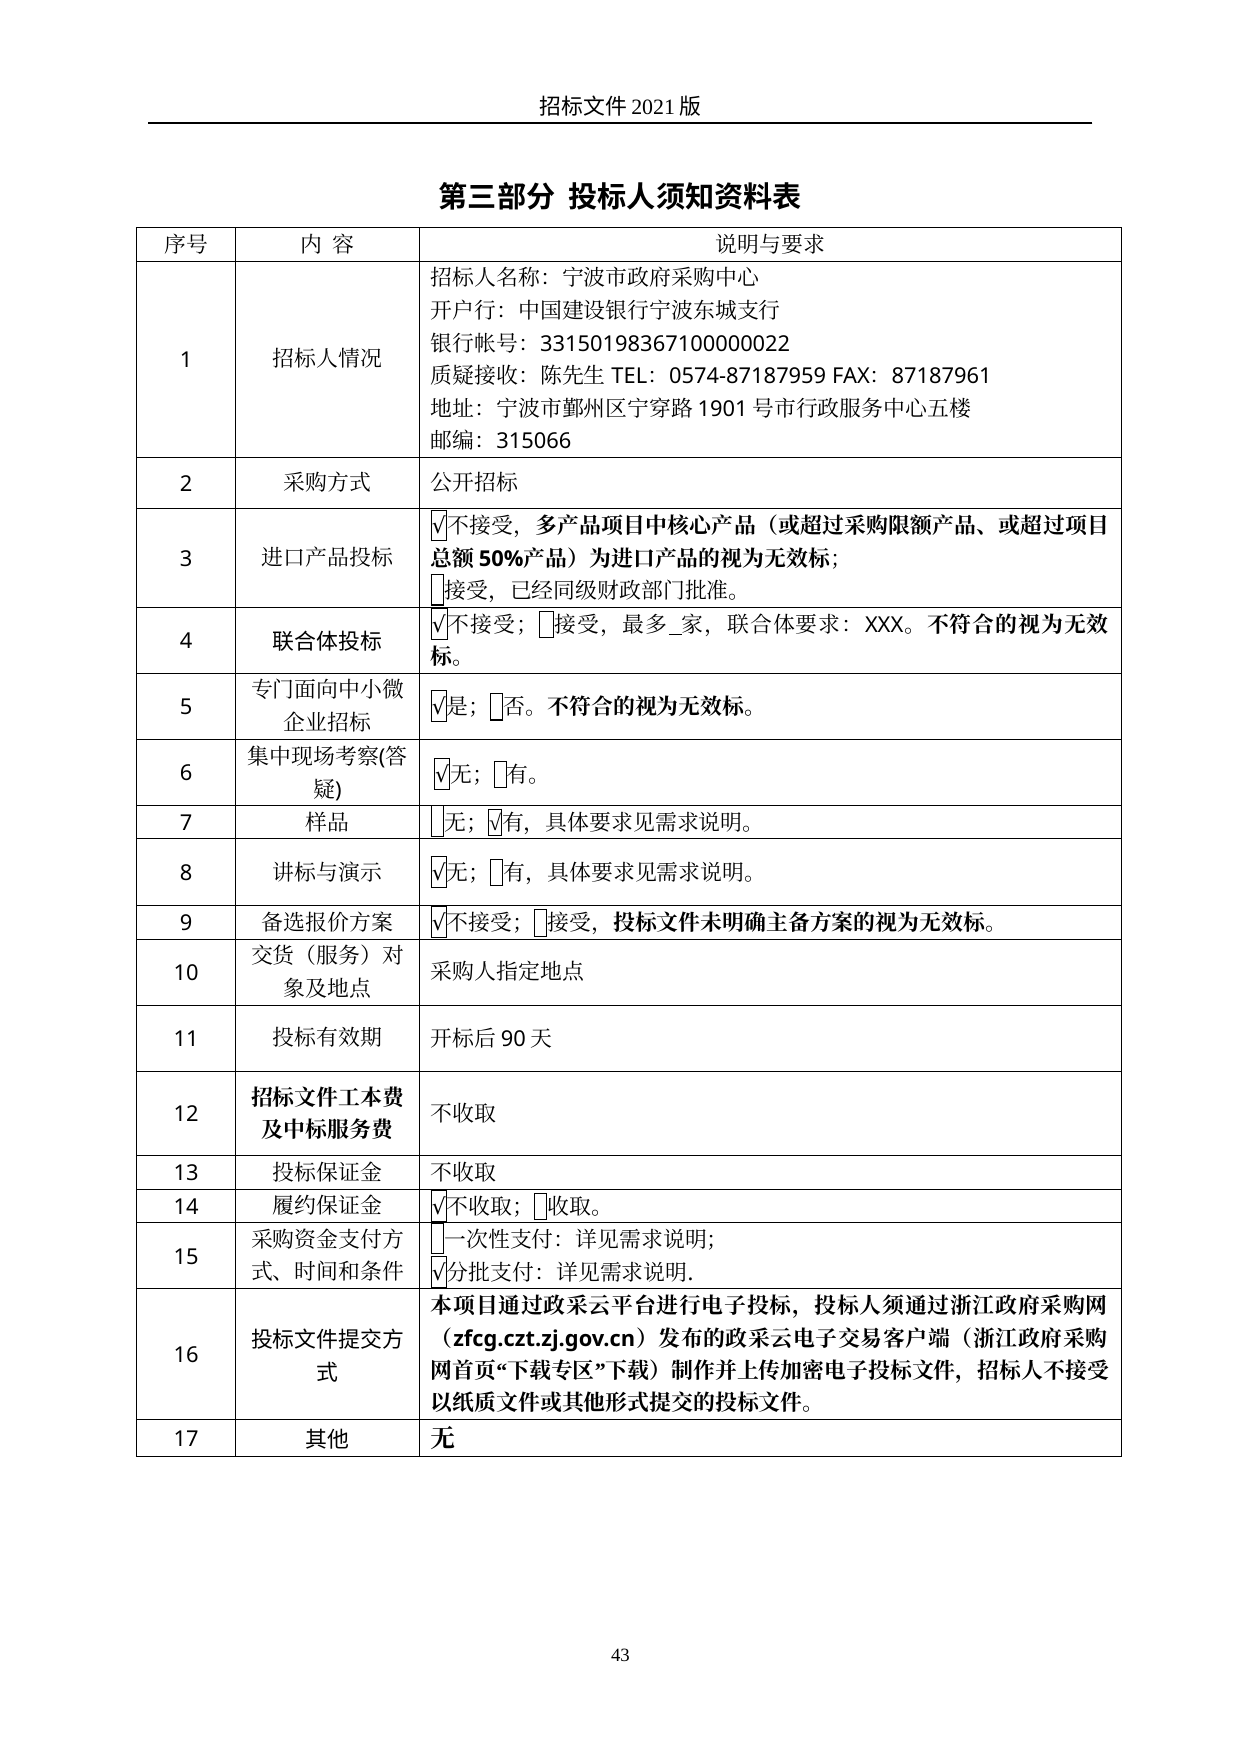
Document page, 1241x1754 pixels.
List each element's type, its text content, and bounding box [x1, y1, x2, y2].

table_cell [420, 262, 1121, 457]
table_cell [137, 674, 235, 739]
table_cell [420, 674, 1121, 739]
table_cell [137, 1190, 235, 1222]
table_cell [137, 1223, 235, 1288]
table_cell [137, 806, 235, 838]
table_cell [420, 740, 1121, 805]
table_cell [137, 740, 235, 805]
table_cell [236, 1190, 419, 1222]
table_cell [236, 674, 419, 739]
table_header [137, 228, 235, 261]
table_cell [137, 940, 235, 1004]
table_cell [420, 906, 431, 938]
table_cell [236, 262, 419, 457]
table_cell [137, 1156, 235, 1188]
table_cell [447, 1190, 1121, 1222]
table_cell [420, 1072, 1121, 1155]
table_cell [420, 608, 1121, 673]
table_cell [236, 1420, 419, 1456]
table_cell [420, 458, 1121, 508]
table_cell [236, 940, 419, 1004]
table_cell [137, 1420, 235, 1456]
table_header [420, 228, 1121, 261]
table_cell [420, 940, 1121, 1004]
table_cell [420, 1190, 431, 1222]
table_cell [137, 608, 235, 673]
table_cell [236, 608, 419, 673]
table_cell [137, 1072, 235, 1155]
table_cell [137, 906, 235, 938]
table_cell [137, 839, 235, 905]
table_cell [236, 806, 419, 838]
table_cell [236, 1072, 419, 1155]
text 第三部分 投标人须知资料表 [148, 162, 1092, 227]
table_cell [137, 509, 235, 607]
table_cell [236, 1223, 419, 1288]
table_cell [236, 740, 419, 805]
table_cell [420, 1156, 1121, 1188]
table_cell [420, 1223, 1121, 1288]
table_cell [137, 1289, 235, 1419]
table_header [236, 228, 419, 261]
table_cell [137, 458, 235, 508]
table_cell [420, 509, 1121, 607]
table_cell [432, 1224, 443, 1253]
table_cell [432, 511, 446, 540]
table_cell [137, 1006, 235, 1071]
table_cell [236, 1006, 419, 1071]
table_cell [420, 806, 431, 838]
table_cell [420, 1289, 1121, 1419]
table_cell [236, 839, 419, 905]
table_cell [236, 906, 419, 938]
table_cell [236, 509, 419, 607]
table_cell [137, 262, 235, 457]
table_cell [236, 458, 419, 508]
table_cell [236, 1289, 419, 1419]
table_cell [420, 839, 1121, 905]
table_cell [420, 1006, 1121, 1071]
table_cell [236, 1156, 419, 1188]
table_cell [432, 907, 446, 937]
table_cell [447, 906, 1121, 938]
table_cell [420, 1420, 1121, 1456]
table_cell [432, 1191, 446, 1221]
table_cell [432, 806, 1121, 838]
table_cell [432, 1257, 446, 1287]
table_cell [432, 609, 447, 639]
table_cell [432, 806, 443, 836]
